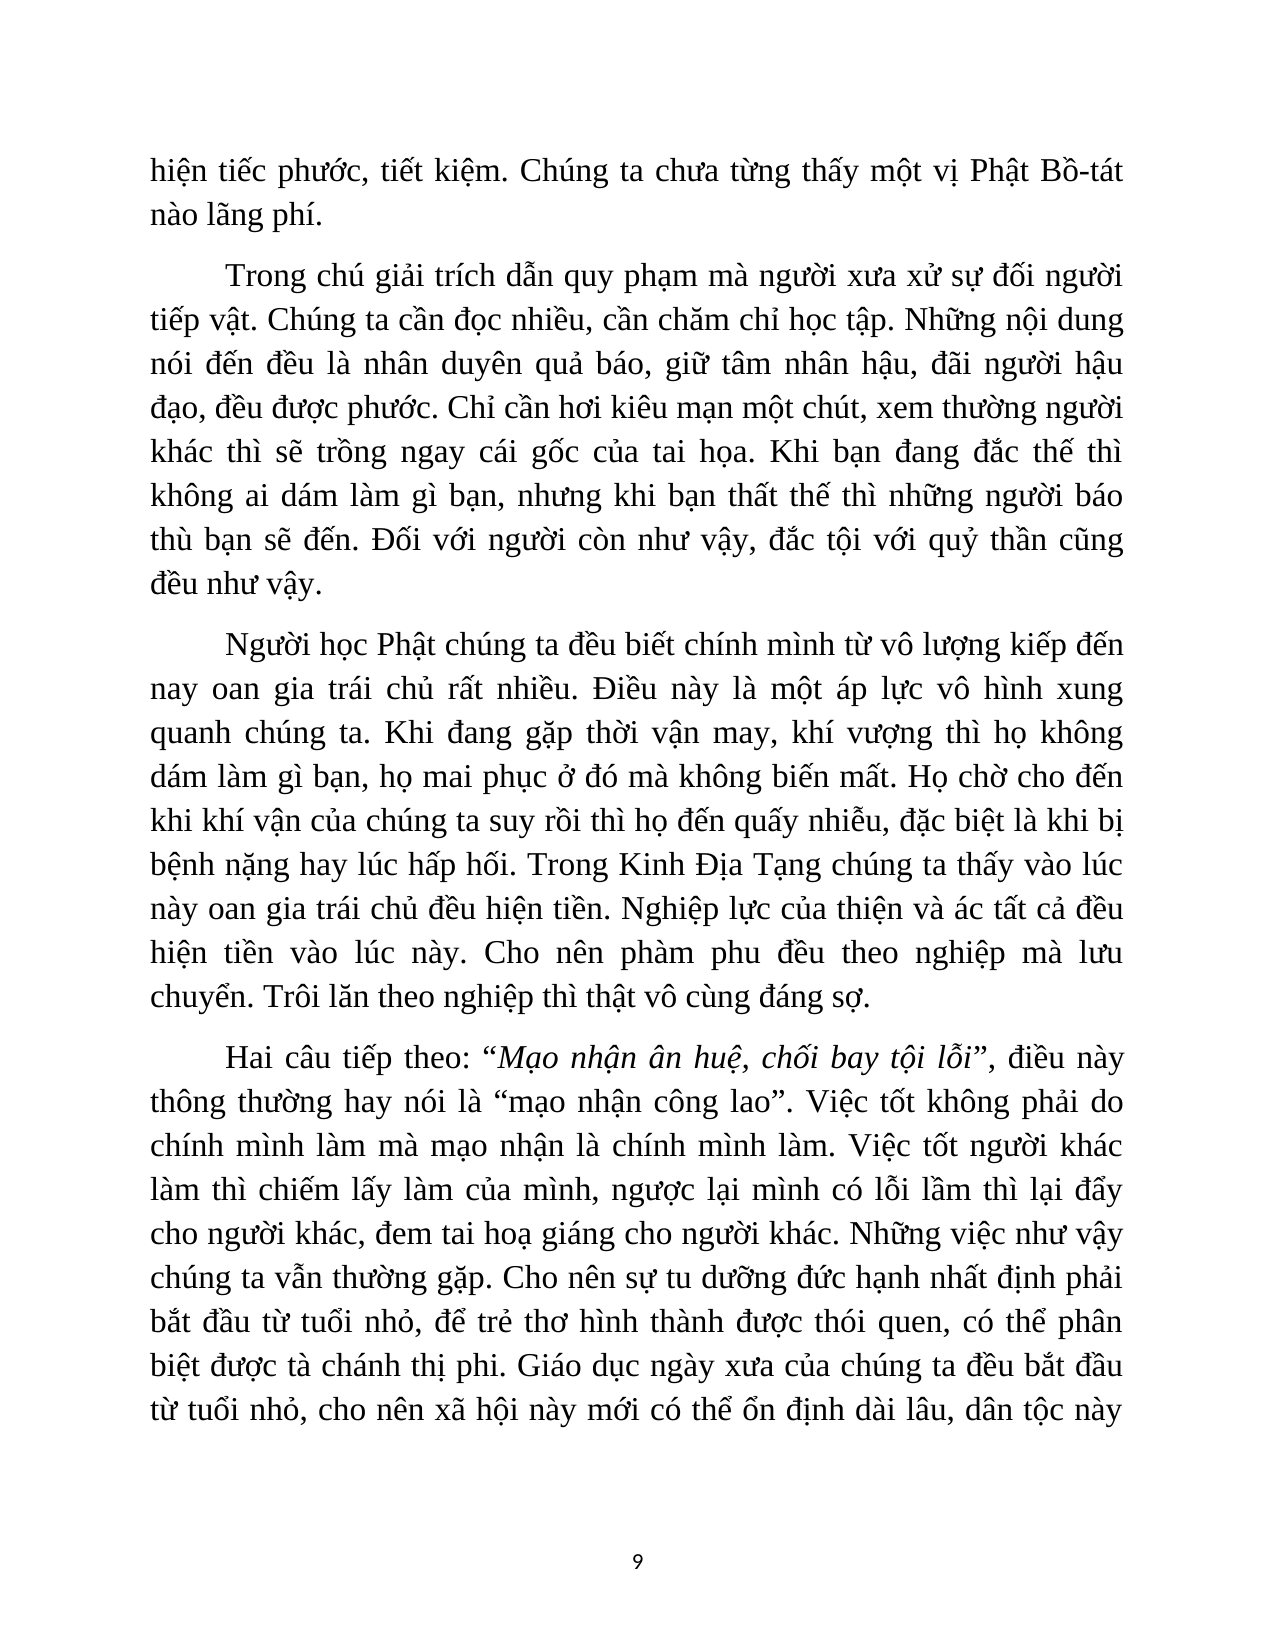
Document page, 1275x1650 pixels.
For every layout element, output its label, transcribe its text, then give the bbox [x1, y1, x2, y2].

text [150, 1037, 1125, 1428]
text Người học Phật chúng ta đều biết chính mình từ vô lượng kiếp đến nay oan gia trái chủ rất nhiều. Điều này là một áp lực vô hình xung quanh chúng ta. Khi đang gặp thời vận may, khí vượng thì họ không dám làm gì bạn, họ mai phục ở đó mà không biến mất. Họ chờ cho đến khi khí vận của chúng ta suy rồi thì họ đến quấy nhiễu, đặc biệt là khi bị bệnh nặng hay lúc hấp hối. Trong Kinh Địa Tạng chúng ta thấy vào lúc này oan gia trái chủ đều hiện tiền. Nghiệp lực của thiện và ác tất cả đều hiện tiền vào lúc này. Cho nên phàm phu đều theo nghiệp mà lưu chuyển. Trôi lăn theo nghiệp thì thật vô cùng đáng sợ. [150, 624, 1125, 1015]
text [150, 150, 1125, 232]
text Trong chú giải trích dẫn quy phạm mà người xưa xử sự đối người tiếp vật. Chúng ta cần đọc nhiều, cần chăm chỉ học tập. Những nội dung nói đến đều là nhân duyên quả báo, giữ tâm nhân hậu, đãi người hậu đạo, đều được phước. Chỉ cần hơi kiêu mạn một chút, xem thường người khác thì sẽ trồng ngay cái gốc của tai họa. Khi bạn đang đắc thế thì không ai dám làm gì bạn, nhưng khi bạn thất thế thì những người báo thù bạn sẽ đến. Đối với người còn như vậy, đắc tội với quỷ thần cũng đều như vậy. [150, 255, 1125, 602]
